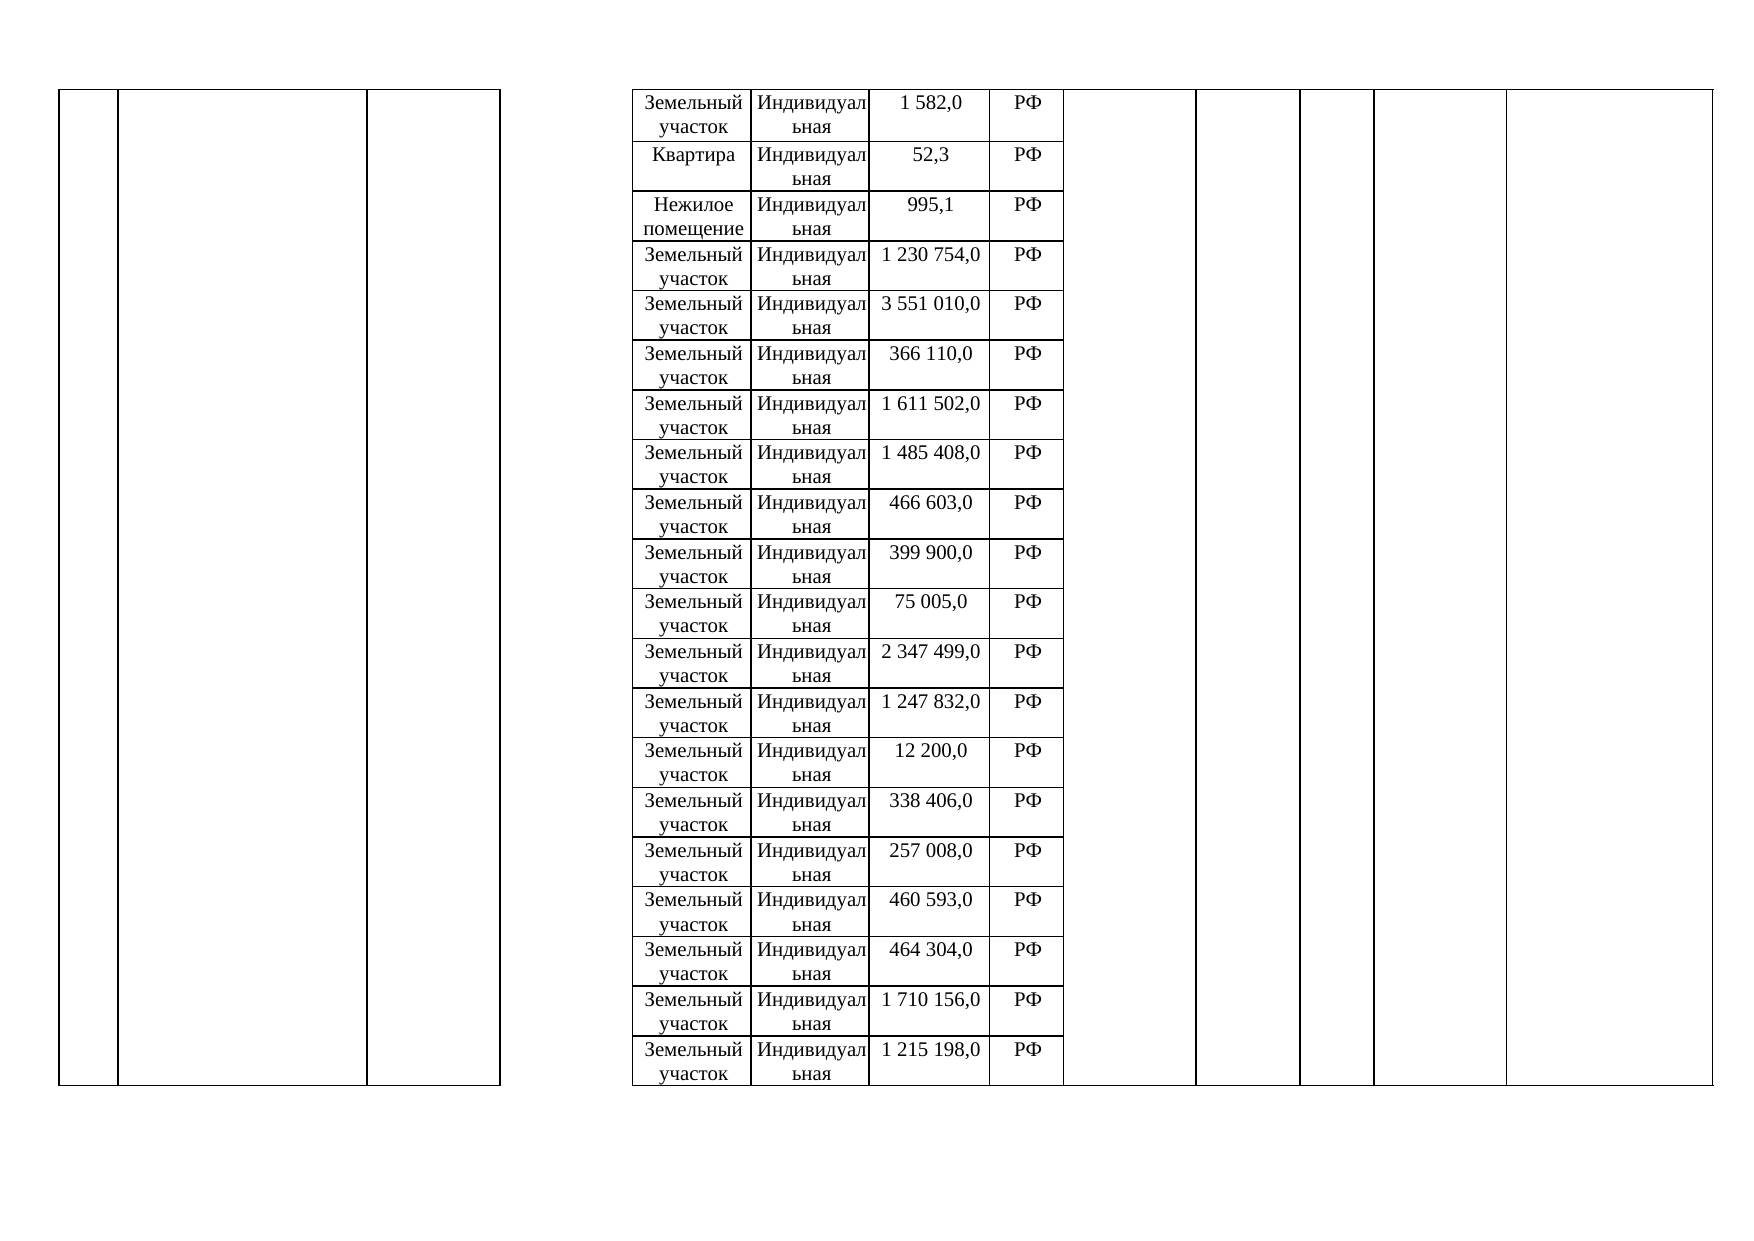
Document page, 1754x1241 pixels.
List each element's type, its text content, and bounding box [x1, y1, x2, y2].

table_cell РФ [990, 90, 1063, 141]
table_cell 338 406,0 [870, 788, 989, 836]
table_cell Индивидуальная [752, 440, 868, 488]
table_cell 12 200,0 [870, 738, 989, 786]
table_cell Земельный участок [633, 490, 750, 538]
table_cell РФ [990, 490, 1063, 538]
table_cell 257 008,0 [870, 838, 989, 886]
table_cell Индивидуальная [752, 987, 868, 1035]
table_cell Земельный участок [633, 589, 750, 637]
table_cell Земельный участок [633, 291, 750, 339]
table_cell РФ [990, 639, 1063, 687]
table_cell Нежилое помещение [633, 192, 750, 240]
table_cell 1 582,0 [870, 90, 989, 141]
table_cell РФ [990, 589, 1063, 637]
table_cell Земельный участок [633, 242, 750, 289]
table_cell РФ [990, 887, 1063, 936]
table_cell Земельный участок [633, 937, 750, 985]
table_cell Земельный участок [633, 738, 750, 786]
table_cell РФ [990, 838, 1063, 886]
table_cell Индивидуальная [752, 391, 868, 439]
table_cell Индивидуальная [752, 192, 868, 240]
table_cell 366 110,0 [870, 341, 989, 389]
table_cell РФ [990, 242, 1063, 289]
table_cell Индивидуальная [752, 142, 868, 190]
table_cell 1 230 754,0 [870, 242, 989, 289]
table_cell Индивидуальная [752, 490, 868, 538]
table_cell Земельный участок [633, 540, 750, 588]
table_cell Земельный участок [633, 440, 750, 488]
table_cell Земельный участок [633, 689, 750, 737]
table_cell 1 485 408,0 [870, 440, 989, 488]
table_cell 1 611 502,0 [870, 391, 989, 439]
table_cell 1 215 198,0 [870, 1037, 989, 1084]
table_cell Земельный участок [633, 1037, 750, 1084]
table_cell Индивидуальная [752, 937, 868, 985]
table_cell 466 603,0 [870, 490, 989, 538]
table_cell Индивидуальная [752, 887, 868, 936]
table_cell Индивидуальная [752, 639, 868, 687]
table_cell Земельный участок [633, 639, 750, 687]
table_cell РФ [990, 788, 1063, 836]
table_cell Индивидуальная [752, 90, 868, 141]
table_cell Земельный участок [633, 887, 750, 936]
table_cell Индивидуальная [752, 738, 868, 786]
table_cell Земельный участок [633, 341, 750, 389]
table_cell РФ [990, 1037, 1063, 1084]
table_cell РФ [990, 738, 1063, 786]
table_cell РФ [990, 937, 1063, 985]
table_cell РФ [990, 142, 1063, 190]
table_cell Индивидуальная [752, 1037, 868, 1084]
table_cell РФ [990, 689, 1063, 737]
table_cell Индивидуальная [752, 291, 868, 339]
table_cell 2 347 499,0 [870, 639, 989, 687]
table_cell Земельный участок [633, 838, 750, 886]
table_cell РФ [990, 440, 1063, 488]
table_cell 399 900,0 [870, 540, 989, 588]
table_cell РФ [990, 291, 1063, 339]
table_cell Земельный участок [633, 987, 750, 1035]
table_cell 3 551 010,0 [870, 291, 989, 339]
table_cell 1 710 156,0 [870, 987, 989, 1035]
table_cell Индивидуальная [752, 540, 868, 588]
table_cell 460 593,0 [870, 887, 989, 936]
table_cell РФ [990, 540, 1063, 588]
table_cell 75 005,0 [870, 589, 989, 637]
table_cell 52,3 [870, 142, 989, 190]
table_cell 464 304,0 [870, 937, 989, 985]
table_cell РФ [990, 987, 1063, 1035]
table_cell Индивидуальная [752, 838, 868, 886]
table_cell Земельный участок [633, 391, 750, 439]
table_cell Индивидуальная [752, 341, 868, 389]
table_cell РФ [990, 192, 1063, 240]
table_cell 1 247 832,0 [870, 689, 989, 737]
table_cell РФ [990, 341, 1063, 389]
table_cell Земельный участок [633, 90, 750, 141]
table_cell Земельный участок [633, 788, 750, 836]
table_cell Индивидуальная [752, 589, 868, 637]
table_cell Индивидуальная [752, 242, 868, 289]
table_cell РФ [990, 391, 1063, 439]
table_cell 995,1 [870, 192, 989, 240]
table_cell Квартира [633, 142, 750, 190]
table_cell Индивидуальная [752, 788, 868, 836]
table_cell Индивидуальная [752, 689, 868, 737]
